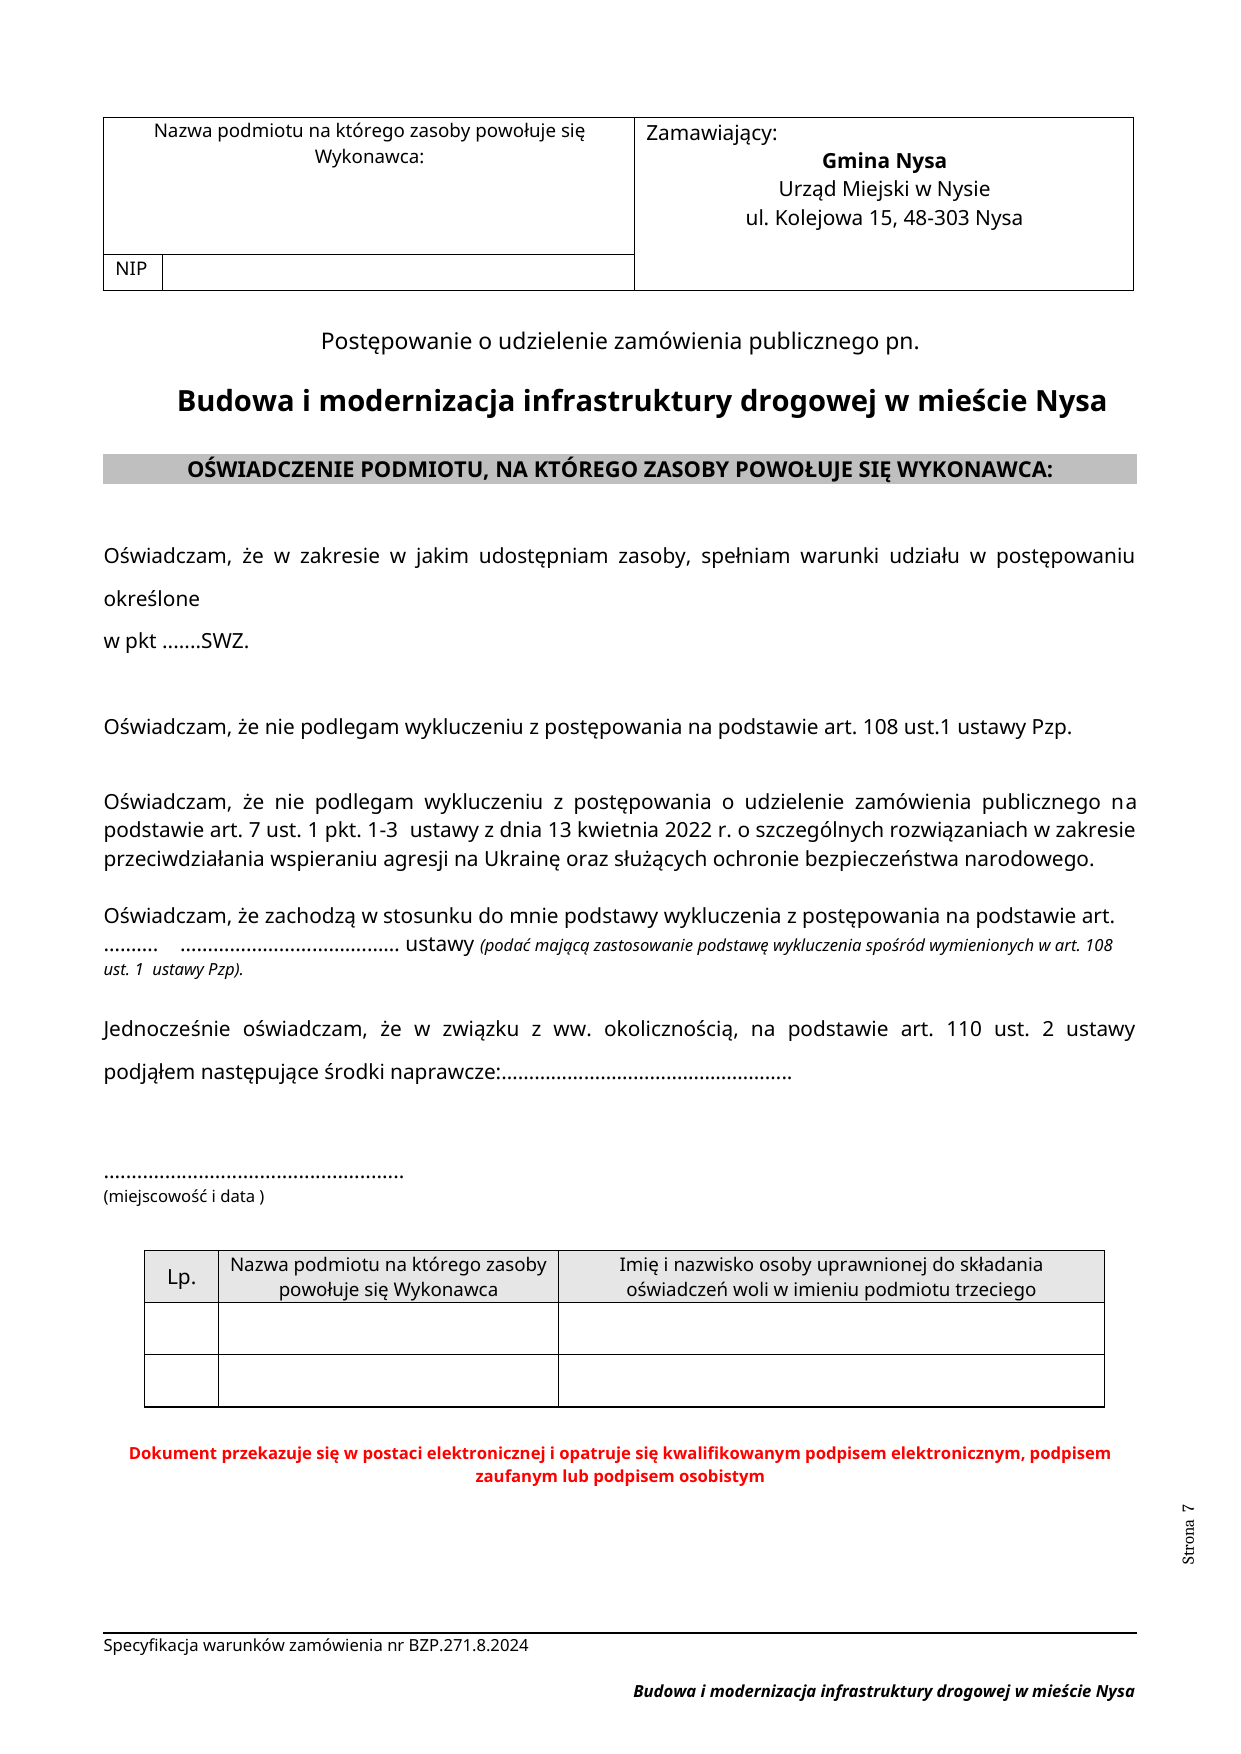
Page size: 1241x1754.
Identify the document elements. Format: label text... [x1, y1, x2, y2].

table_header Nazwa podmiotu na którego zasoby powołuje się Wykonawca: [104, 118, 634, 254]
text Oświadczam, że zachodzą w stosunku do mnie podstawy wykluczenia z postępowania na podstawie art. ………. …………………………….…… ustawy (podać mającą zastosowanie podstawę wykluczenia spośród wymienionych w art. 108 ust. 1 ustawy Pzp). [103, 901, 1137, 980]
subtitle Postępowanie o udzielenie zamówienia publicznego pn. [103, 325, 1137, 356]
table_header Nazwa podmiotu na którego zasoby powołuje się Wykonawca [219, 1251, 558, 1302]
text Oświadczam, że nie podlegam wykluczeniu z postępowania o udzielenie zamówienia publicznego na podstawie art. 7 ust. 1 pkt. 1-3 ustawy z dnia 13 kwietnia 2022 r. o szczególnych rozwiązaniach w zakresie przeciwdziałania wspieraniu agresji na Ukrainę oraz służących ochronie bezpieczeństwa narodowego. [103, 787, 1137, 872]
table_cell [145, 1355, 218, 1406]
text Oświadczam, że w zakresie w jakim udostępniam zasoby, spełniam warunki udziału w postępowaniu określone w pkt .......SWZ. [103, 541, 1137, 655]
text Jednocześnie oświadczam, że w związku z ww. okolicznością, na podstawie art. 110 ust. 2 ustawy podjąłem następujące środki naprawcze:…………………………………………….. [103, 1014, 1137, 1085]
text ...................................................... [103, 1156, 1137, 1185]
text (miejscowość i data ) [103, 1185, 1137, 1208]
table_cell [145, 1303, 218, 1354]
table_header Lp. [145, 1251, 218, 1302]
text Oświadczam, że nie podlegam wykluczeniu z postępowania na podstawie art. 108 ust.1 ustawy Pzp. [103, 712, 1137, 740]
table_cell [559, 1303, 1104, 1354]
table_cell [163, 255, 634, 290]
text OŚWIADCZENIE PODMIOTU, NA KTÓREGO ZASOBY POWOŁUJE SIĘ WYKONAWCA: [103, 454, 1137, 484]
table_cell [219, 1303, 558, 1354]
text Dokument przekazuje się w postaci elektronicznej i opatruje się kwalifikowanym podpisem elektronicznym, podpisem zaufanym lub podpisem osobistym [103, 1442, 1137, 1487]
table_cell [559, 1355, 1104, 1406]
text Budowa i modernizacja infrastruktury drogowej w mieście Nysa [148, 380, 1137, 420]
table_cell [219, 1355, 558, 1406]
table_cell NIP [104, 255, 162, 290]
table_header Imię i nazwisko osoby uprawnionej do składania oświadczeń woli w imieniu podmiotu trzeciego [559, 1251, 1104, 1302]
table_header Zamawiający: Gmina Nysa Urząd Miejski w Nysie ul. Kolejowa 15, 48-303 Nysa [635, 118, 1133, 290]
